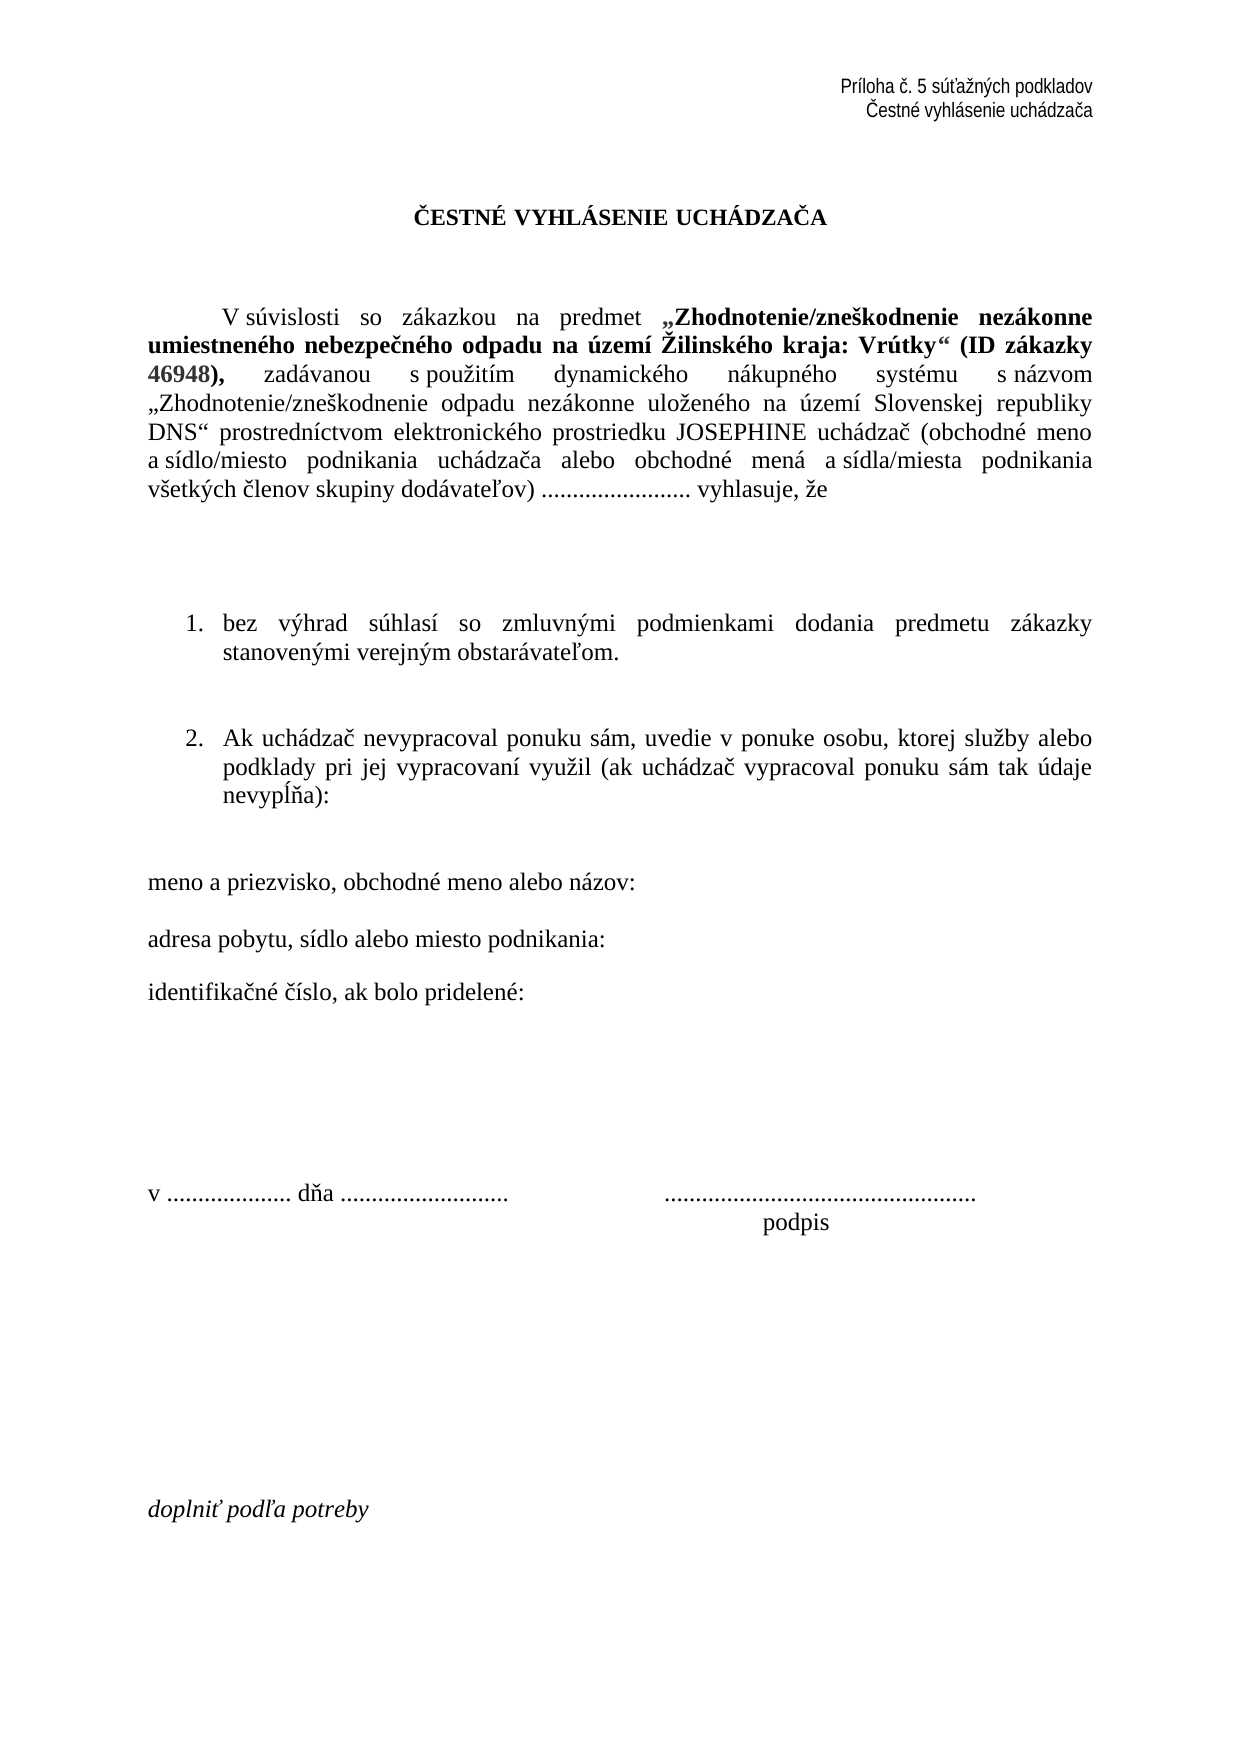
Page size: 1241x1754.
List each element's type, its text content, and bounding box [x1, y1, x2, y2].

text adresa pobytu, sídlo alebo miesto podnikania: [148, 924, 1093, 953]
text doplniť podľa potreby [148, 1494, 1093, 1523]
text V súvislosti so zákazkou na predmet „Zhodnotenie/zneškodnenie nezákonne umiestneného nebezpečného odpadu na území Žilinského kraja: Vrútky“ (ID zákazky 46948), zadávanou s použitím dynamického nákupného systému s názvom „Zhodnotenie/zneškodnenie odpadu nezákonne uloženého na území Slovenskej republiky DNS“ prostredníctvom elektronického prostriedku JOSEPHINE uchádzač (obchodné meno a sídlo/miesto podnikania uchádzača alebo obchodné mená a sídla/miesta podnikania všetkých členov skupiny dodávateľov) ........................ vyhlasuje, že [148, 302, 1093, 503]
text v .................... dňa ........................... .................................................. [148, 1178, 1093, 1207]
text meno a priezvisko, obchodné meno alebo názov: [148, 867, 1093, 895]
text identifikačné číslo, ak bolo pridelené: [148, 977, 1093, 1006]
text podpis [148, 1207, 1093, 1236]
list Ak uchádzač nevypracoval ponuku sám, uvedie v ponuke osobu, ktorej služby alebo podklady pri jej vypracovaní využil (ak uchádzač vypracoval ponuku sám tak údaje nevypĺňa): [185, 723, 1093, 809]
list bez výhrad súhlasí so zmluvnými podmienkami dodania predmetu zákazky stanovenými verejným obstarávateľom. [185, 608, 1093, 665]
subtitle čestné vyhlásenie uchádzača [148, 198, 1093, 232]
